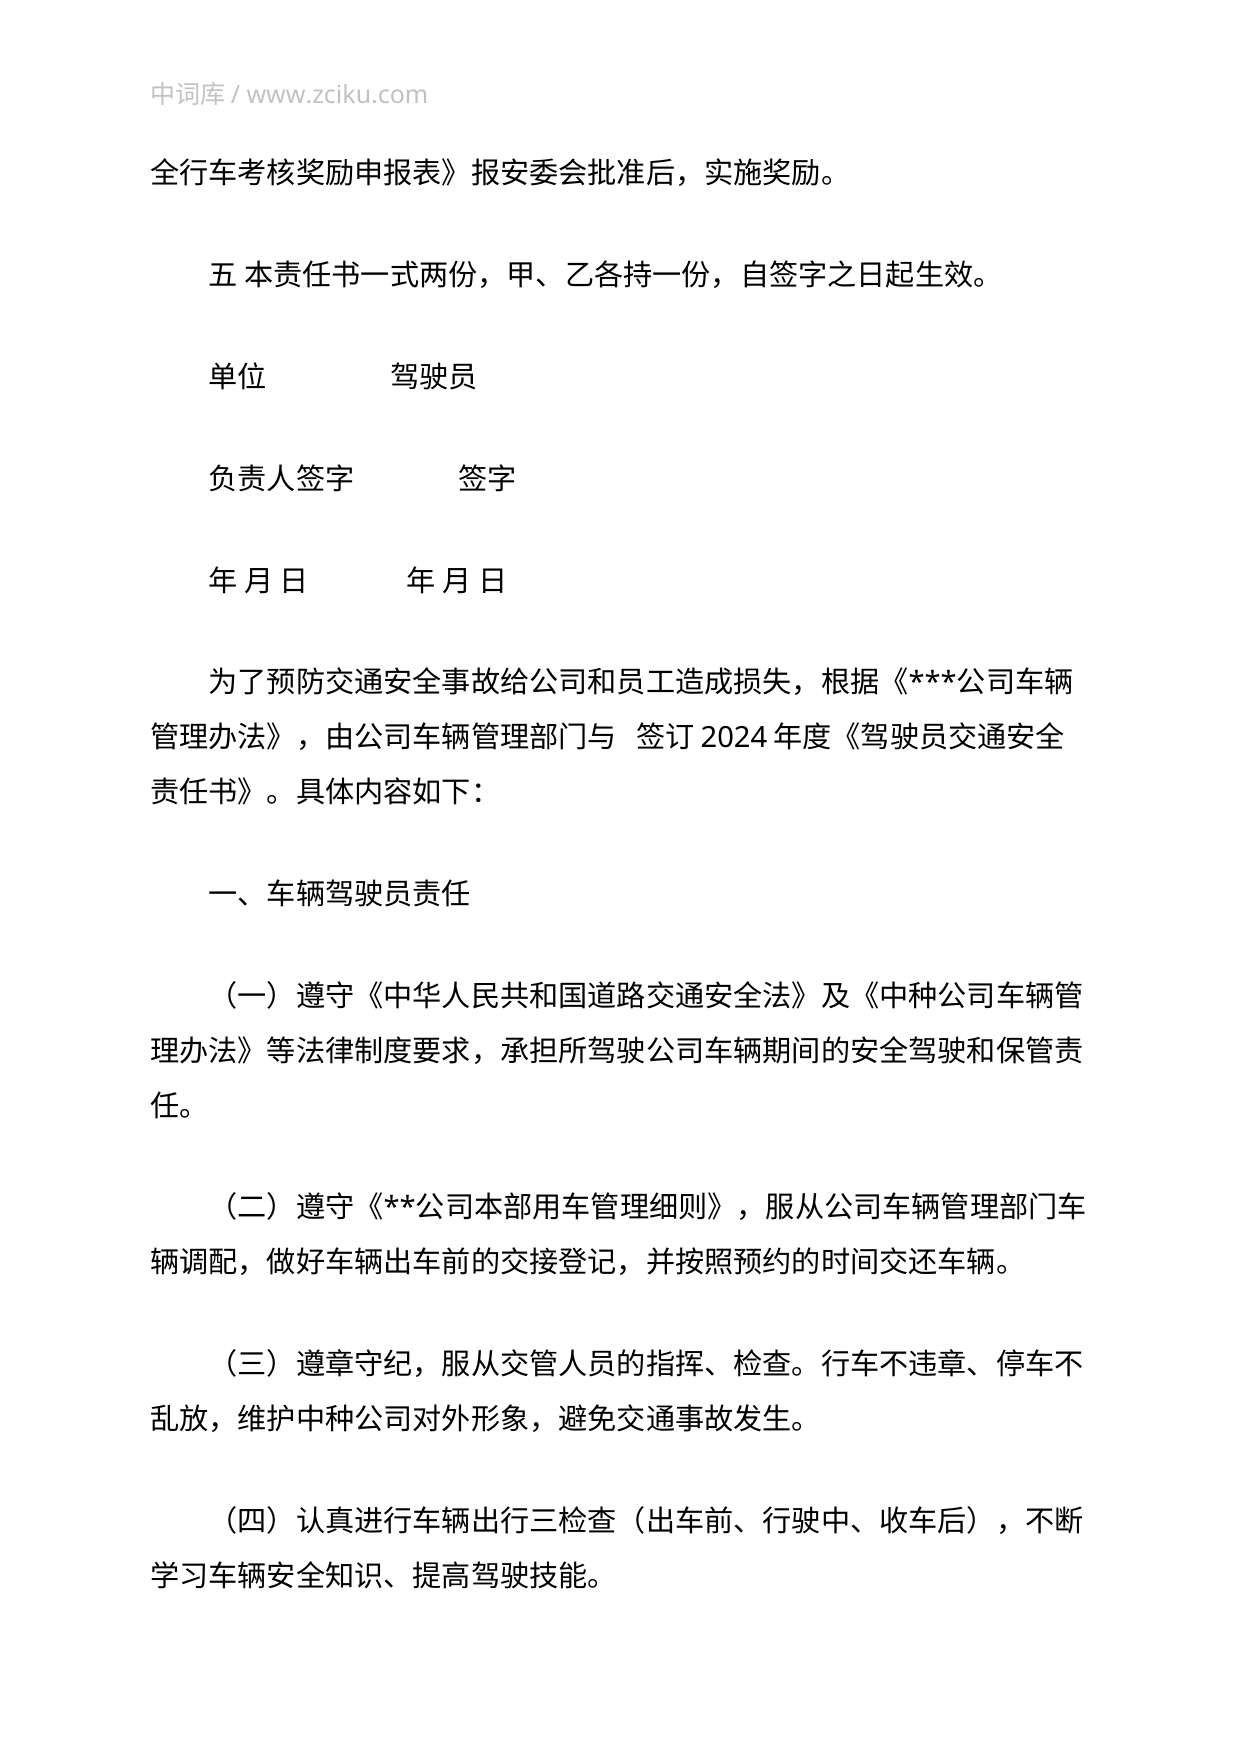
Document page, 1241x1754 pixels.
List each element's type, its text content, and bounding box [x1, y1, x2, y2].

text （四）认真进行车辆出行三检查（出车前、行驶中、收车后），不断学习车辆安全知识、提高驾驶技能。 [150, 1497, 1090, 1594]
text （一）遵守《中华人民共和国道路交通安全法》及《中种公司车辆管理办法》等法律制度要求，承担所驾驶公司车辆期间的安全驾驶和保管责任。 [150, 972, 1090, 1124]
text （三）遵章守纪，服从交管人员的指挥、检查。行车不违章、停车不乱放，维护中种公司对外形象，避免交通事故发生。 [150, 1341, 1090, 1438]
text 一、车辆驾驶员责任 [150, 871, 1090, 913]
text （二）遵守《**公司本部用车管理细则》，服从公司车辆管理部门车辆调配，做好车辆出车前的交接登记，并按照预约的时间交还车辆。 [150, 1184, 1090, 1281]
text 为了预防交通安全事故给公司和员工造成损失，根据《***公司车辆管理办法》，由公司车辆管理部门与 签订2024年度《驾驶员交通安全责任书》。具体内容如下： [150, 659, 1090, 811]
text 负责人签字 签字 [150, 455, 1090, 498]
text 年 月 日 年 月 日 [150, 557, 1090, 599]
text 五 本责任书一式两份，甲、乙各持一份，自签字之日起生效。 [150, 252, 1090, 294]
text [150, 150, 1090, 192]
text 单位 驾驶员 [150, 353, 1090, 396]
